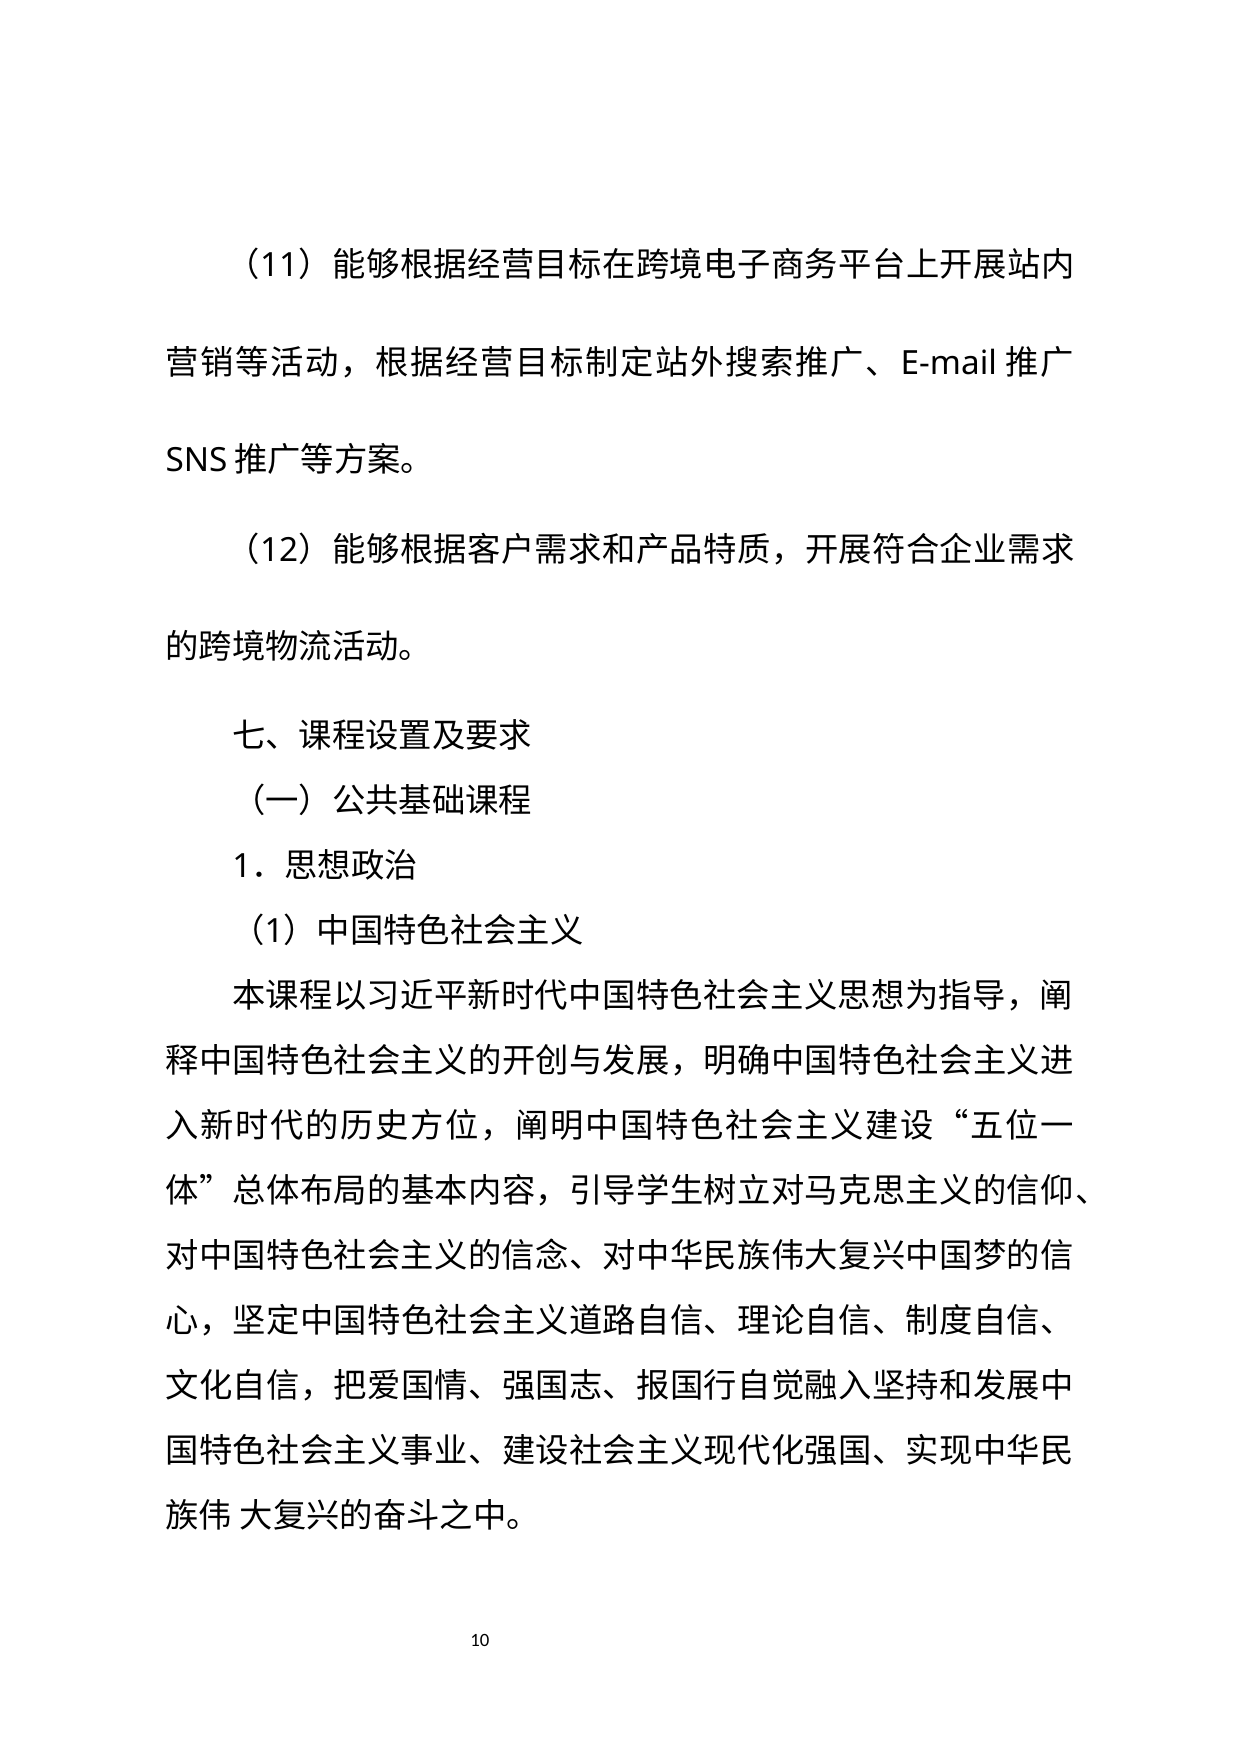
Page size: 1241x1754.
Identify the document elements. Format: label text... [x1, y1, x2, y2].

text （12）能够根据客户需求和产品特质，开展符合企业需求的跨境物流活动。 [165, 514, 1075, 677]
text 1．思想政治 [165, 831, 1075, 896]
text 七、课程设置及要求 [165, 701, 1075, 766]
text 本课程以习近平新时代中国特色社会主义思想为指导，阐释中国特色社会主义的开创与发展，明确中国特色社会主义进入新时代的历史方位，阐明中国特色社会主义建设“五位一体”总体布局的基本内容，引导学生树立对马克思主义的信仰、对中国特色社会主义的信念、对中华民族伟大复兴中国梦的信心，坚定中国特色社会主义道路自信、理论自信、制度自信、文化自信，把爱国情、强国志、报国行自觉融入坚持和发展中国特色社会主义事业、建设社会主义现代化强国、实现中华民族伟 大复兴的奋斗之中。 [165, 961, 1075, 1546]
text （1）中国特色社会主义 [231, 896, 1075, 961]
text （11）能够根据经营目标在跨境电子商务平台上开展站内营销等活动，根据经营目标制定站外搜索推广、E-mail推广、SNS推广等方案。 [165, 230, 1075, 490]
text （一）公共基础课程 [165, 766, 1075, 831]
